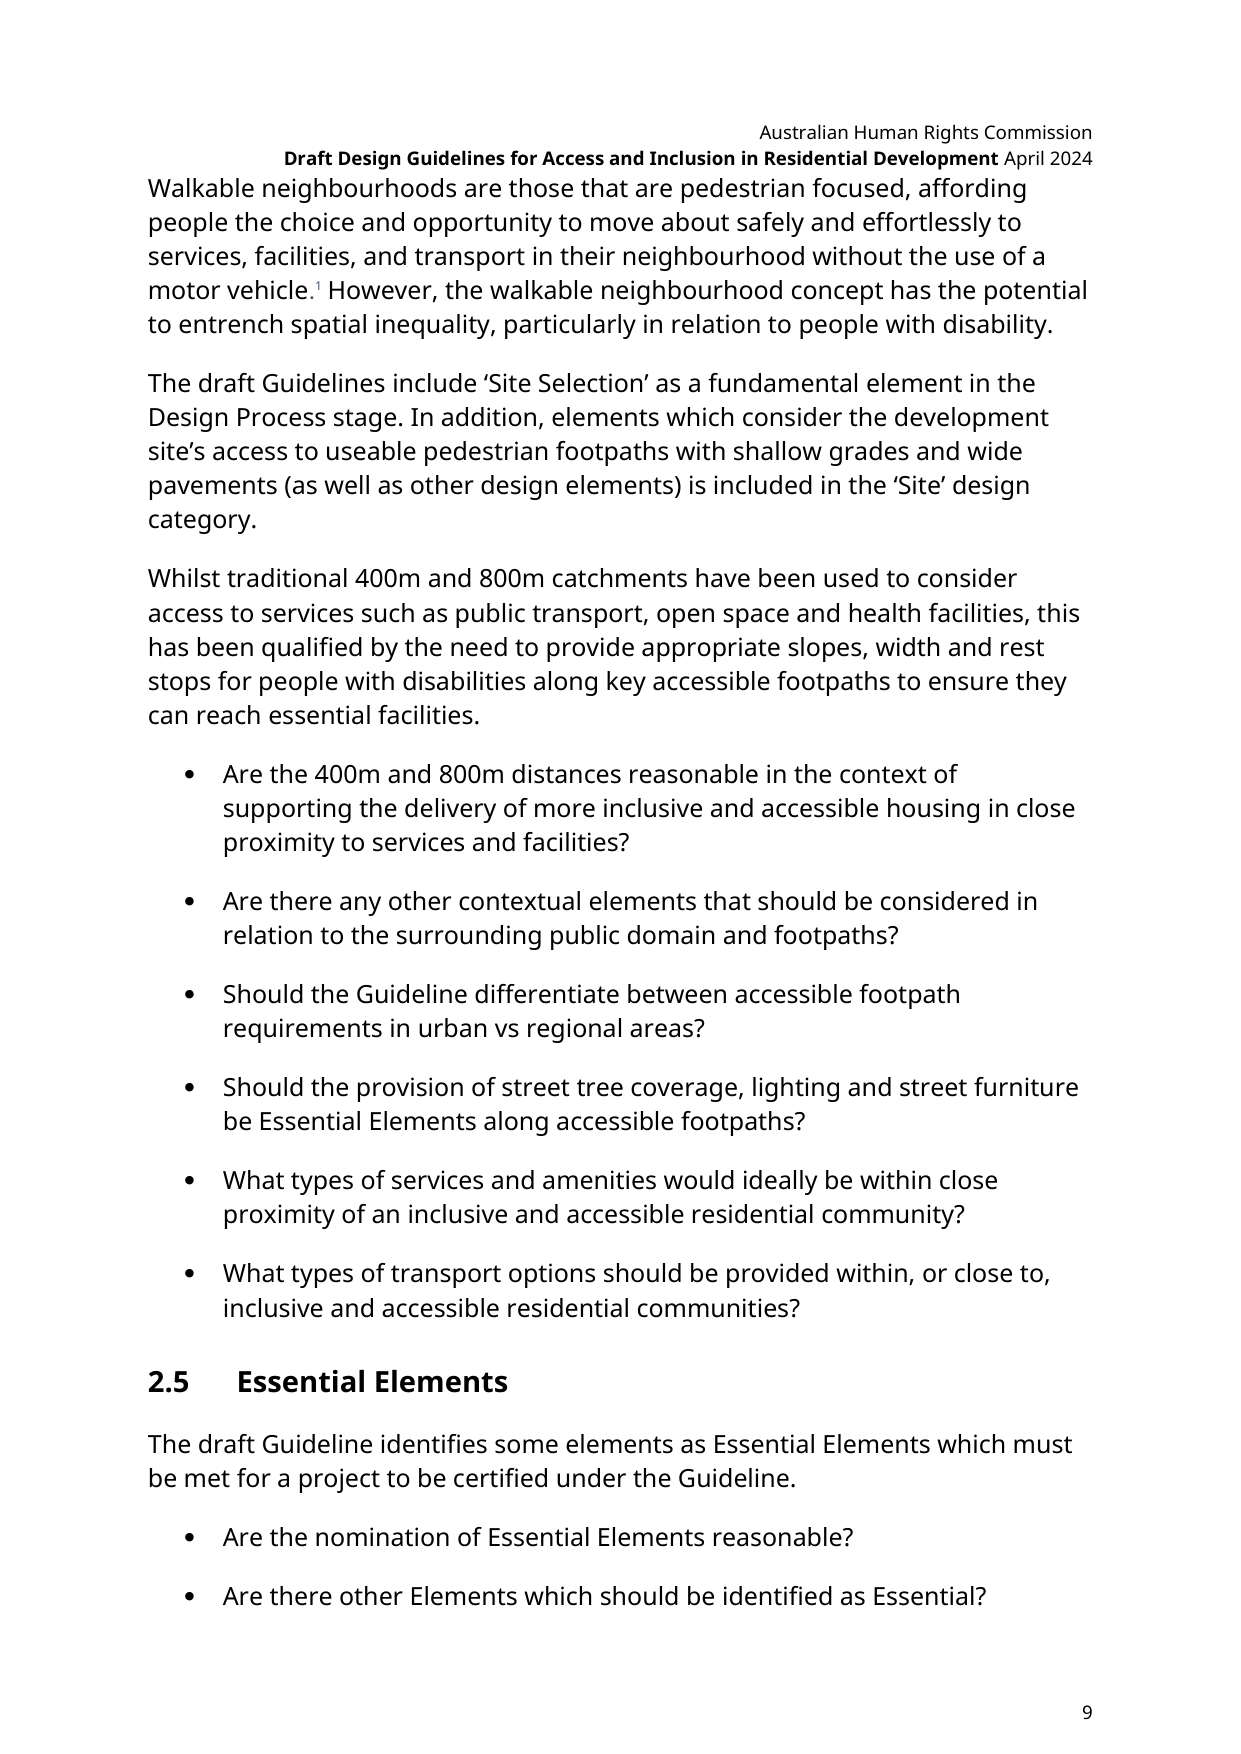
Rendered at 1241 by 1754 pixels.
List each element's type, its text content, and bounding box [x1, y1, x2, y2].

text Whilst traditional 400m and 800m catchments have been used to consider access to services such as public transport, open space and health facilities, this has been qualified by the need to provide appropriate slopes, width and rest stops for people with disabilities along key accessible footpaths to ensure they can reach essential facilities. [148, 561, 1092, 731]
list Are the 400m and 800m distances reasonable in the context of supporting the delivery of more inclusive and accessible housing in close proximity to services and facilities? [185, 756, 1092, 859]
subtitle Essential Elements [148, 1362, 1092, 1401]
list Are there other Elements which should be identified as Essential? [185, 1579, 1092, 1613]
text Walkable neighbourhoods are those that are pedestrian focused, affording people the choice and opportunity to move about safely and effortlessly to services, facilities, and transport in their neighbourhood without the use of a motor vehicle. However, the walkable neighbourhood concept has the potential to entrench spatial inequality, particularly in relation to people with disability. [148, 171, 1092, 341]
list What types of services and amenities would ideally be within close proximity of an inclusive and accessible residential community? [185, 1163, 1092, 1231]
list Should the provision of street tree coverage, lighting and street furniture be Essential Elements along accessible footpaths? [185, 1070, 1092, 1138]
list What types of transport options should be provided within, or close to, inclusive and accessible residential communities? [185, 1256, 1092, 1324]
list Are there any other contextual elements that should be considered in relation to the surrounding public domain and footpaths? [185, 884, 1092, 952]
text The draft Guidelines include ‘Site Selection’ as a fundamental element in the Design Process stage. In addition, elements which consider the development site’s access to useable pedestrian footpaths with shallow grades and wide pavements (as well as other design elements) is included in the ‘Site’ design category. [148, 366, 1092, 536]
list Are the nomination of Essential Elements reasonable? [185, 1519, 1092, 1554]
text The draft Guideline identifies some elements as Essential Elements which must be met for a project to be certified under the Guideline. [148, 1426, 1092, 1494]
list Should the Guideline differentiate between accessible footpath requirements in urban vs regional areas? [185, 977, 1092, 1045]
